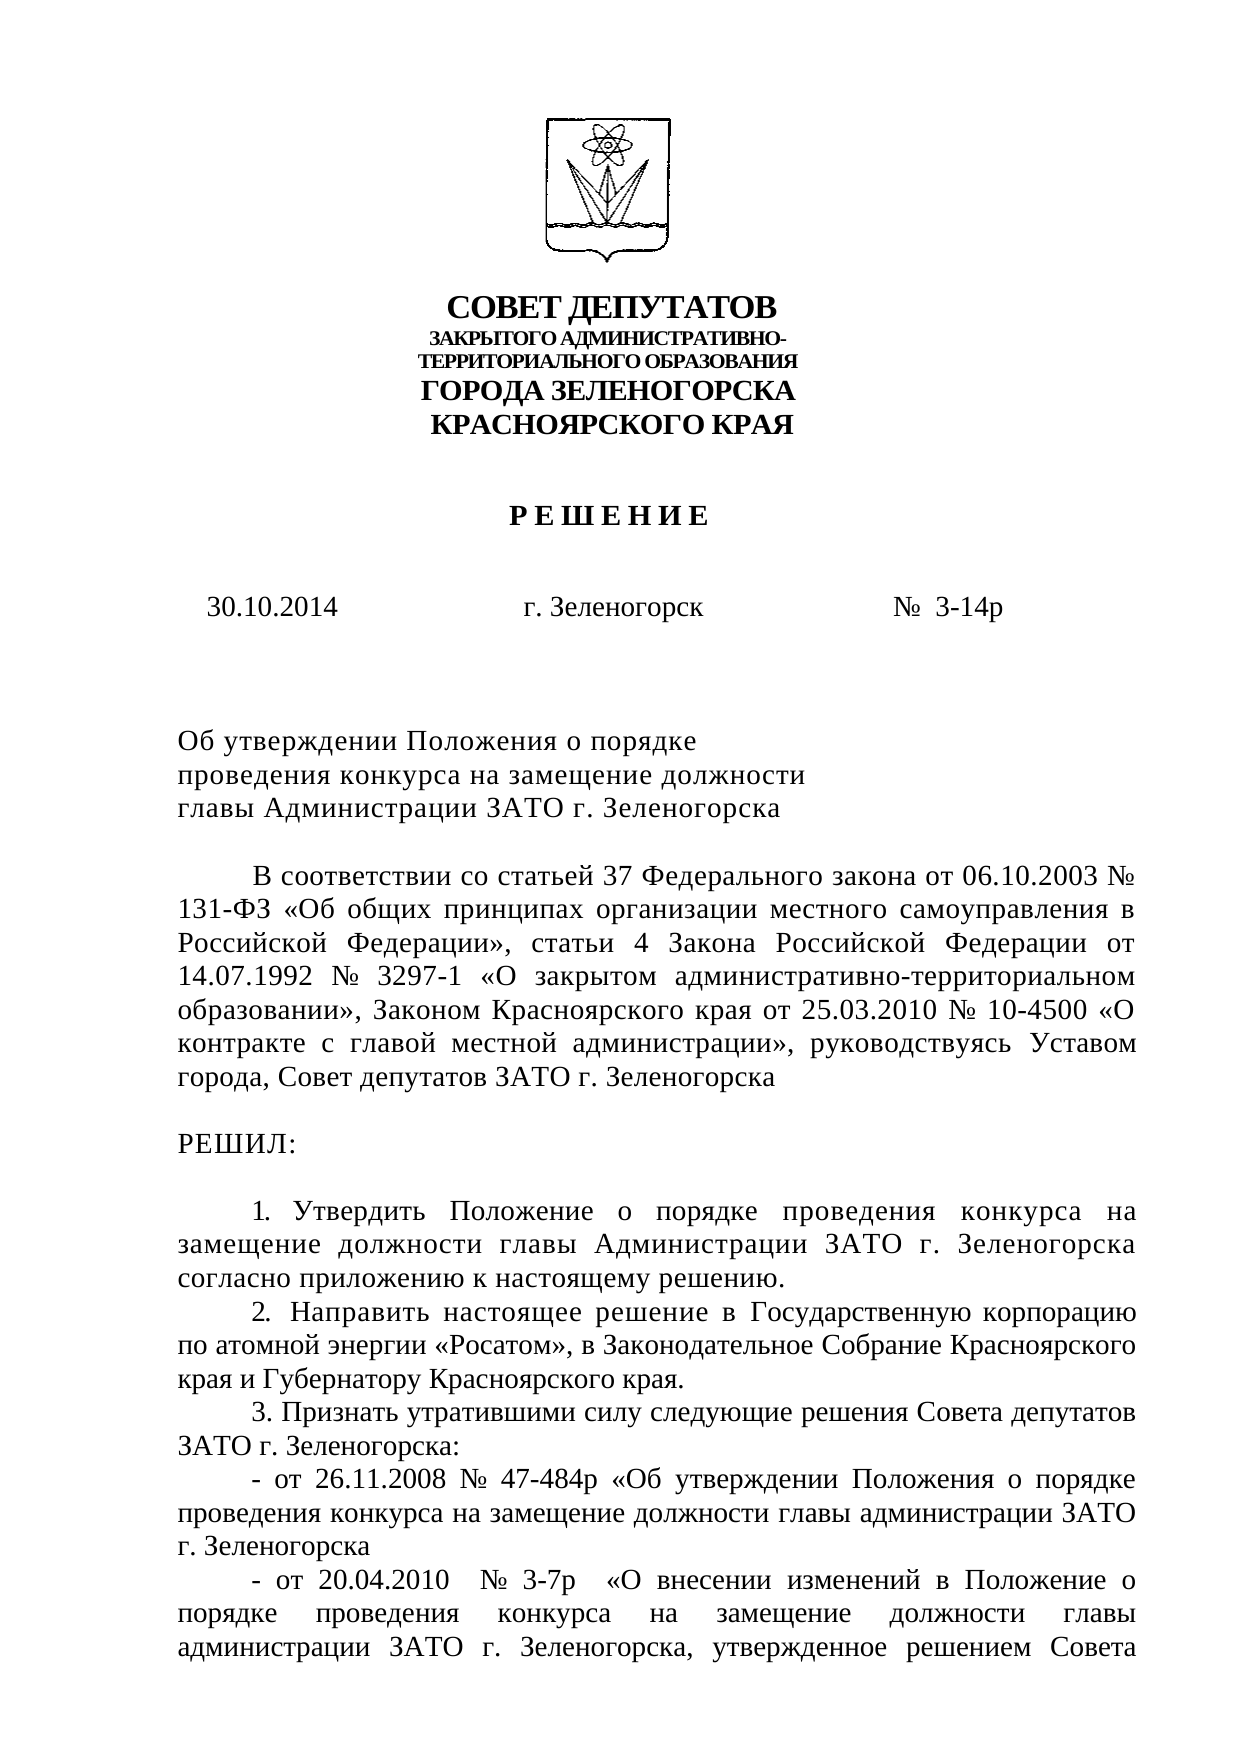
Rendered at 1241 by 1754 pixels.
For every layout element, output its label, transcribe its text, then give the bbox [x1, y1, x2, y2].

text В соответствии со статьей 37 Федерального закона от 06.10.2003 № 131-ФЗ «Об общих принципах организации местного самоуправления в Российской Федерации», статьи 4 Закона Российской Федерации от 14.07.1992 № 3297-1 «О закрытом административно-территориальном образовании», Законом Красноярского края от 25.03.2010 № 10-4500 «О контракте с главой местной администрации», руководствуясь Уставом города, Совет депутатов ЗАТО г. Зеленогорска [177, 858, 1137, 1092]
text 30.10.2014 г. Зеленогорск № 3-14р [177, 589, 1137, 623]
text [177, 1562, 1137, 1663]
text - от 26.11.2008 № 47-484р «Об утверждении Положения о порядке проведения конкурса на замещение должности главы администрации ЗАТО г. Зеленогорска [177, 1461, 1137, 1562]
text 2. Направить настоящее решение в Государственную корпорацию по атомной энергии «Росатом», в Законодательное Собрание Красноярского края и Губернатору Красноярского края. [177, 1294, 1137, 1394]
table_header СОВЕТ ДЕПУТАТОВ ЗАКРЫТОГО АДМИНИСТРАТИВНО- ТЕРРИТОРИАЛЬНОГО ОБРАЗОВАНИЯ ГОРОДА ЗЕЛЕНОГОРСКА КРАСНОЯРСКОГО КРАЯ РЕШЕНИЕ [301, 118, 916, 532]
text Об утверждении Положения о порядке [177, 723, 1137, 757]
text РЕШИЛ: [177, 1126, 1137, 1159]
text проведения конкурса на замещение должности [177, 757, 1137, 791]
text 1. Утвердить Положение о порядке проведения конкурса на замещение должности главы Администрации ЗАТО г. Зеленогорска согласно приложению к настоящему решению. [177, 1193, 1137, 1294]
text главы Администрации ЗАТО г. Зеленогорска [177, 791, 1137, 824]
picture [545, 118, 672, 263]
text 3. Признать утратившими силу следующие решения Совета депутатов ЗАТО г. Зеленогорска: [177, 1394, 1137, 1461]
